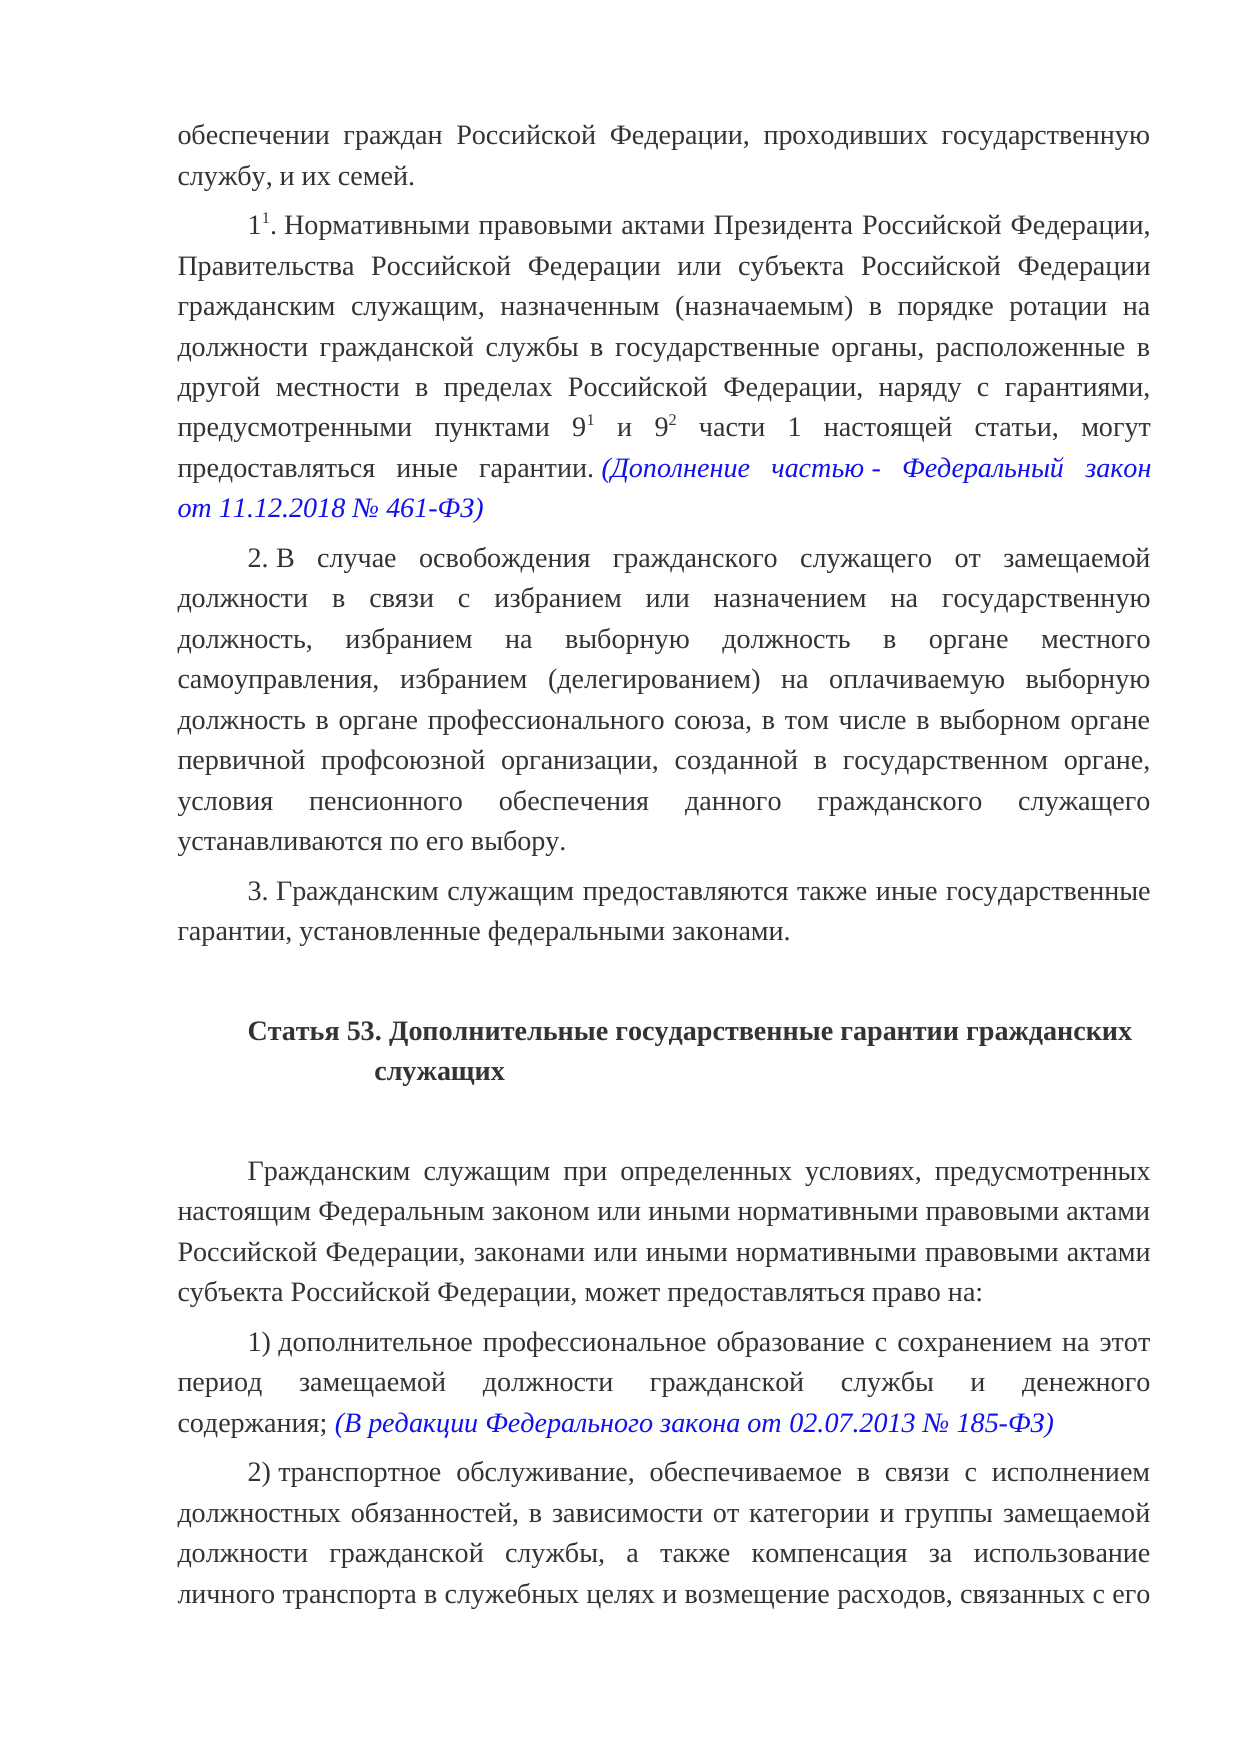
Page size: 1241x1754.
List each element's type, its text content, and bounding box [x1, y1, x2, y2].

text Статья 53. Дополнительные государственные гарантии гражданских служащих [247, 1014, 1152, 1087]
text 11. Нормативными правовыми актами Президента Российской Федерации, Правительства Российской Федерации или субъекта Российской Федерации гражданским служащим, назначенным (назначаемым) в порядке ротации на должности гражданской службы в государственные органы, расположенные в другой местности в пределах Российской Федерации, наряду с гарантиями, предусмотренными пунктами 91 и 92 части 1 настоящей статьи, могут предоставляться иные гарантии. (Дополнение частью - Федеральный закон от 11.12.2018 № 461-ФЗ) [177, 208, 1152, 524]
text Гражданским служащим при определенных условиях, предусмотренных настоящим Федеральным законом или иными нормативными правовыми актами Российской Федерации, законами или иными нормативными правовыми актами субъекта Российской Федерации, может предоставляться право на: [177, 1154, 1152, 1307]
text 1) дополнительное профессиональное образование с сохранением на этот период замещаемой должности гражданской службы и денежного содержания; (В редакции Федерального закона от 02.07.2013 № 185-ФЗ) [177, 1325, 1152, 1438]
text 2. В случае освобождения гражданского служащего от замещаемой должности в связи с избранием или назначением на государственную должность, избранием на выборную должность в органе местного самоуправления, избранием (делегированием) на оплачиваемую выборную должность в органе профессионального союза, в том числе в выборном органе первичной профсоюзной организации, созданной в государственном органе, условия пенсионного обеспечения данного гражданского служащего устанавливаются по его выбору. [177, 541, 1152, 856]
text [177, 1455, 1152, 1609]
text 3. Гражданским служащим предоставляются также иные государственные гарантии, установленные федеральными законами. [177, 874, 1152, 947]
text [177, 118, 1152, 191]
